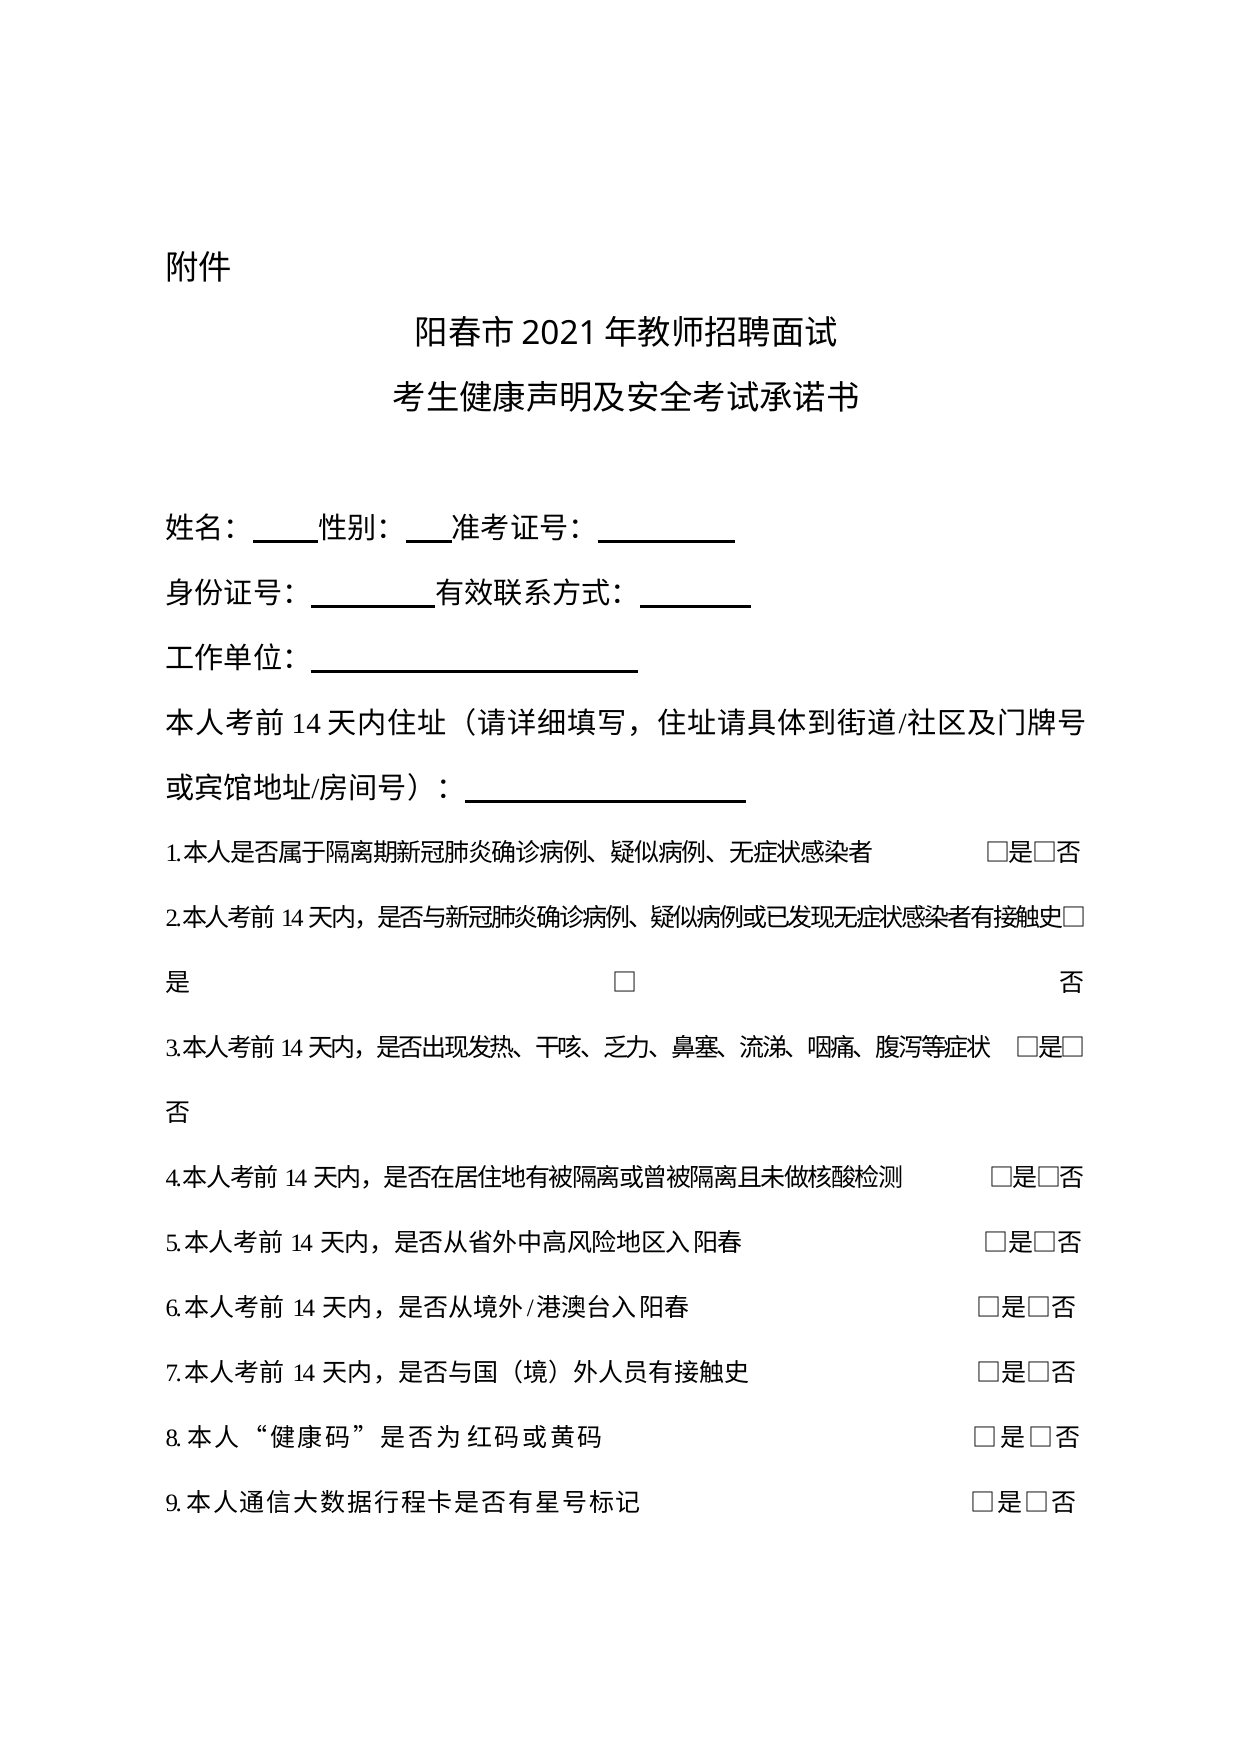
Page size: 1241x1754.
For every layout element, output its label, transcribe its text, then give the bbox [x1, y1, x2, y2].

text 考生健康声明及安全考试承诺书 [165, 363, 1087, 428]
text 3.本人考前14天内，是否出现发热、干咳、乏力、鼻塞、流涕、咽痛、腹泻等症状 □是□否 [165, 1013, 1087, 1143]
text 阳春市2021年教师招聘面试 [165, 298, 1087, 363]
text 本人考前14天内住址（请详细填写，住址请具体到街道/社区及门牌号或宾馆地址/房间号）： [165, 688, 1087, 818]
text 身份证号： 有效联系方式： [165, 558, 1087, 623]
text 2.本人考前14天内，是否与新冠肺炎确诊病例、疑似病例或已发现无症状感染者有接触史□是□否 [165, 883, 1087, 1013]
text 7.本人考前14天内，是否与国（境）外人员有接触史 □是□否 [165, 1338, 1087, 1403]
text 姓名： 性别： 准考证号： [165, 493, 1087, 558]
text 5.本人考前14天内，是否从省外中高风险地区入阳春 □是□否 [165, 1208, 1087, 1273]
text 工作单位： [165, 623, 1087, 688]
text 9.本人通信大数据行程卡是否有星号标记 □是□否 [165, 1468, 1087, 1533]
text 6.本人考前14天内，是否从境外/港澳台入阳春 □是□否 [165, 1273, 1087, 1338]
text 附件 [165, 233, 1087, 298]
text 4.本人考前14天内，是否在居住地有被隔离或曾被隔离且未做核酸检测 □是□否 [165, 1143, 1087, 1208]
text 1.本人是否属于隔离期新冠肺炎确诊病例、疑似病例、无症状感染者 □是□否 [165, 818, 1087, 883]
text 8.本人“健康码”是否为红码或黄码 □是□否 [165, 1403, 1087, 1468]
